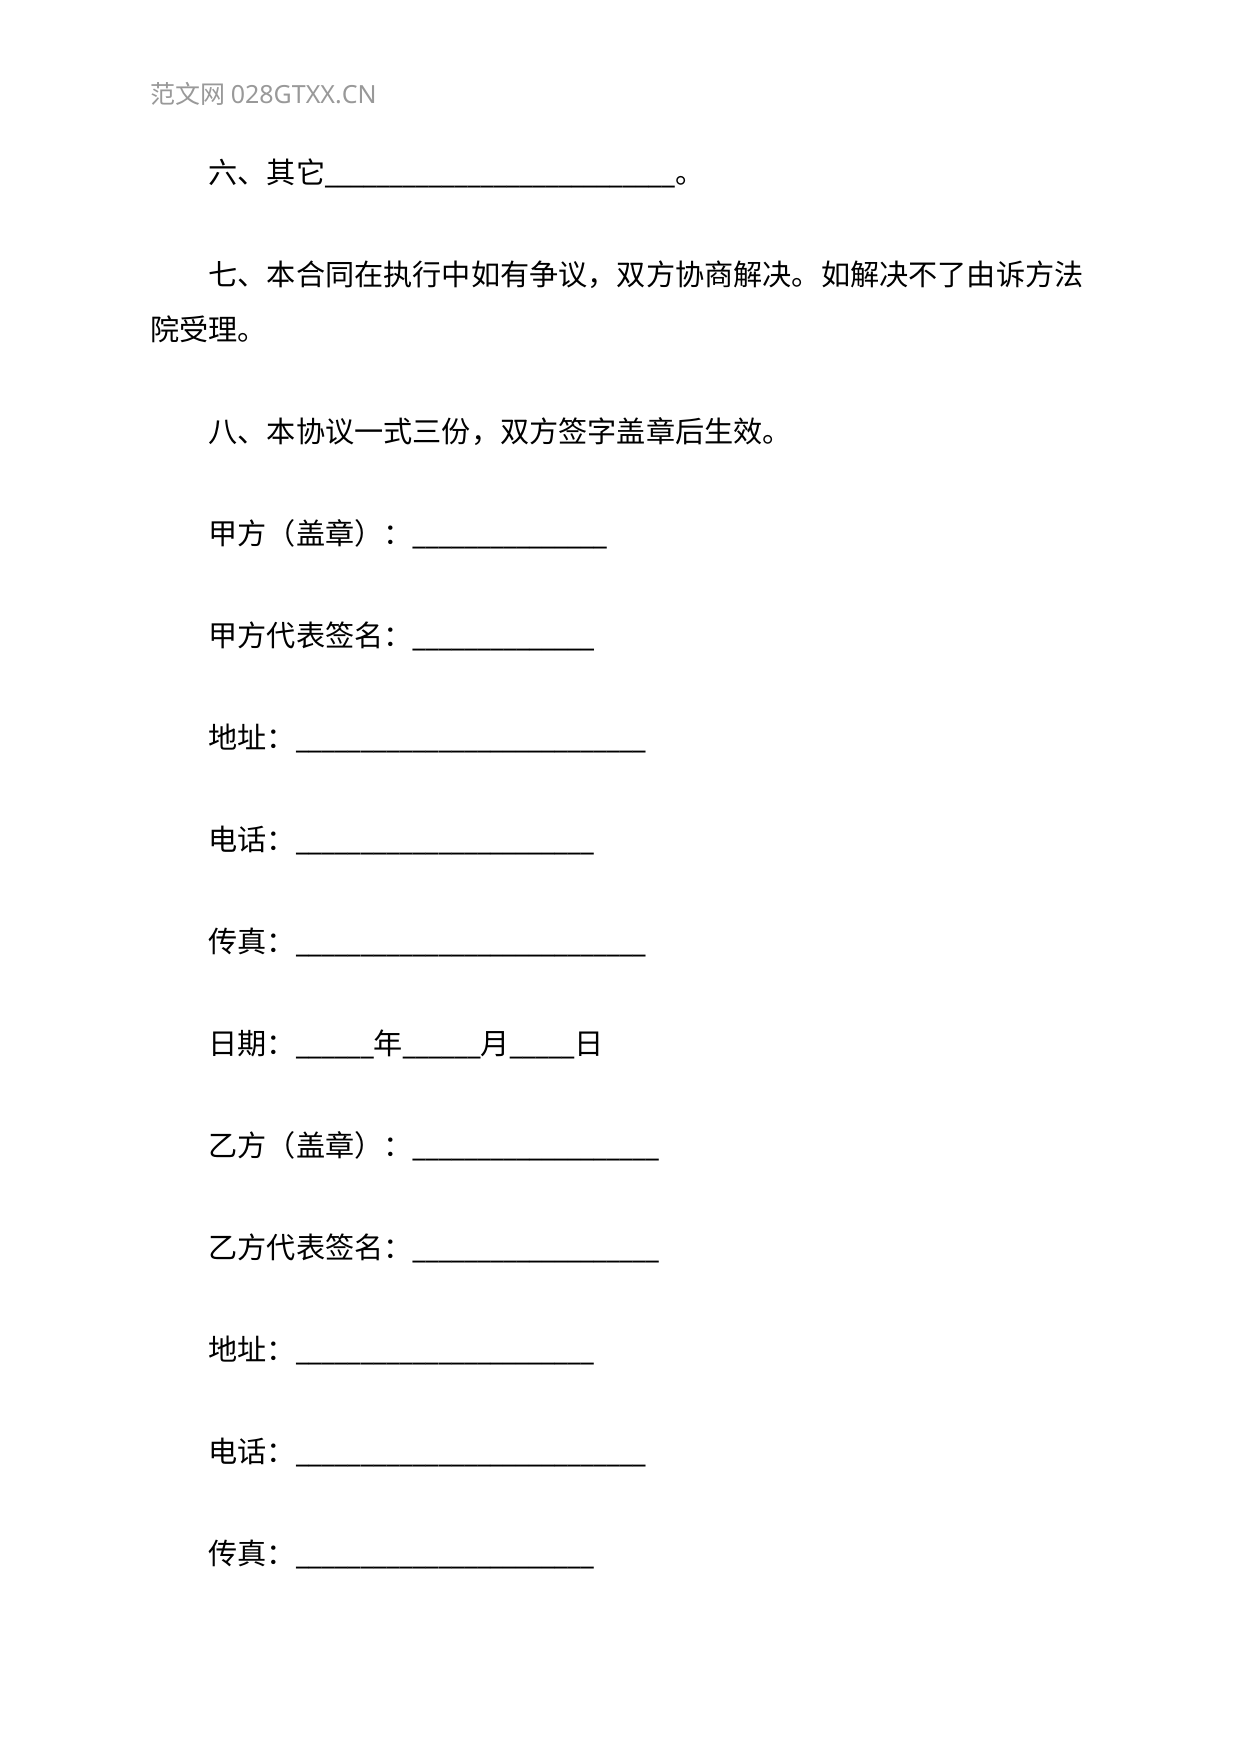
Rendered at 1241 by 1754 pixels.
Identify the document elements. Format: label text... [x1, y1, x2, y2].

text 甲方（盖章）：_______________ [150, 510, 1090, 553]
text 七、本合同在执行中如有争议，双方协商解决。如解决不了由诉方法院受理。 [150, 252, 1090, 349]
text 六、其它___________________________。 [150, 150, 1090, 192]
text 八、本协议一式三份，双方签字盖章后生效。 [150, 409, 1090, 451]
text 传真：___________________________ [150, 918, 1090, 961]
text 甲方代表签名：______________ [150, 612, 1090, 655]
text 电话：___________________________ [150, 1428, 1090, 1471]
text 乙方（盖章）：___________________ [150, 1122, 1090, 1165]
text 传真：_______________________ [150, 1530, 1090, 1573]
text 电话：_______________________ [150, 816, 1090, 859]
text 乙方代表签名：___________________ [150, 1224, 1090, 1267]
text 地址：___________________________ [150, 714, 1090, 757]
text 地址：_______________________ [150, 1326, 1090, 1369]
text 日期：______年______月_____日 [150, 1020, 1090, 1063]
